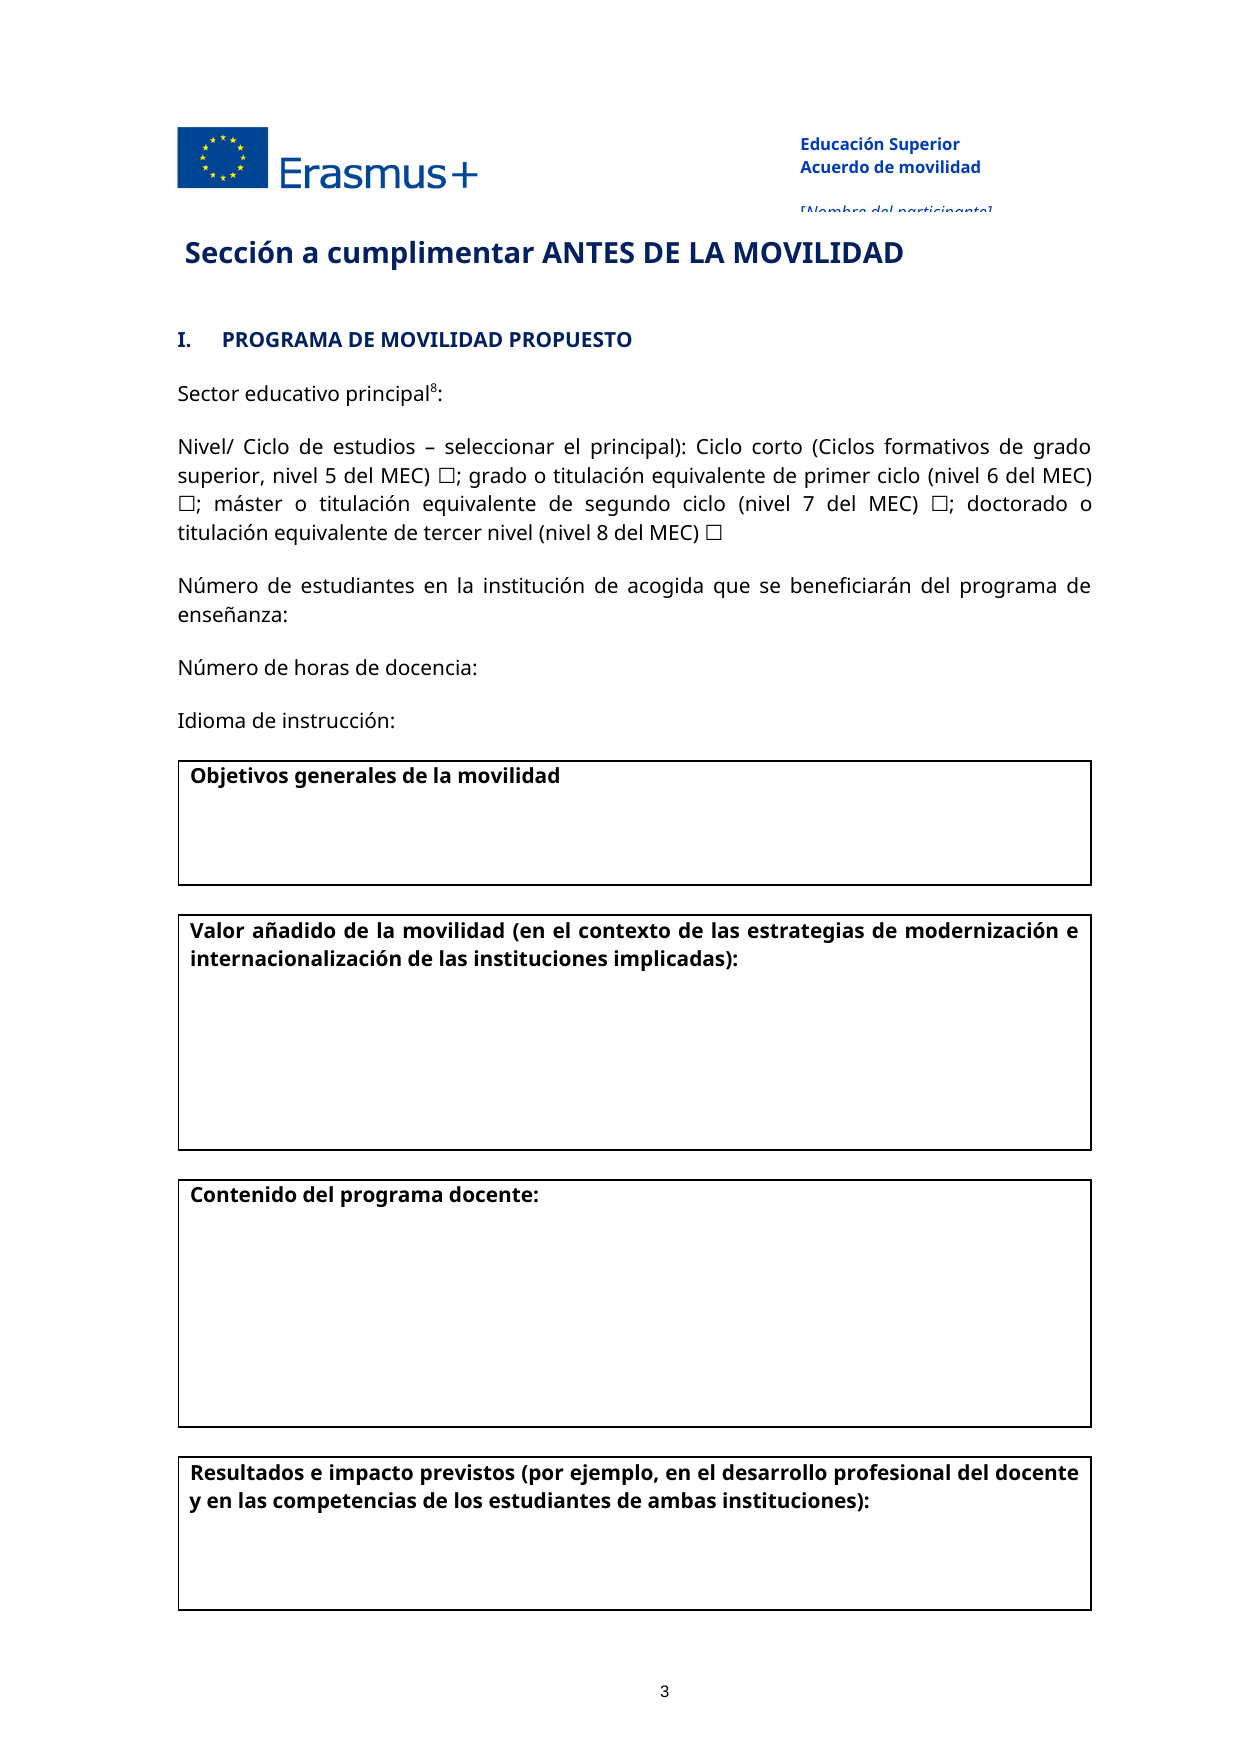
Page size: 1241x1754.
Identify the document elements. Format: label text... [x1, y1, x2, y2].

text Sector educativo principal: [177, 379, 1092, 407]
text Idioma de instrucción: [177, 707, 1092, 735]
picture [177, 127, 478, 189]
table_header Valor añadido de la movilidad (en el contexto de las estrategias de modernización e internacionalización de las instituciones implicadas): [179, 916, 1090, 1149]
text Número de estudiantes en la institución de acogida que se beneficiarán del programa de enseñanza: [177, 571, 1092, 628]
table_header Contenido del programa docente: [179, 1181, 1090, 1426]
text Nivel/ Ciclo de estudios – seleccionar el principal): Ciclo corto (Ciclos formativos de grado superior, nivel 5 del MEC) ; grado o titulación equivalente de primer ciclo (nivel 6 del MEC) ; máster o titulación equivalente de segundo ciclo (nivel 7 del MEC) ; doctorado o titulación equivalente de tercer nivel (nivel 8 del MEC) [177, 432, 1092, 546]
text Número de horas de docencia: [177, 653, 1092, 682]
text Sección a cumplimentar ANTES DE LA MOVILIDAD [177, 232, 1196, 272]
subtitle I. PROGRAMA DE MOVILIDAD PROPUESTO [177, 326, 1092, 354]
table_header Objetivos generales de la movilidad [179, 762, 1090, 884]
